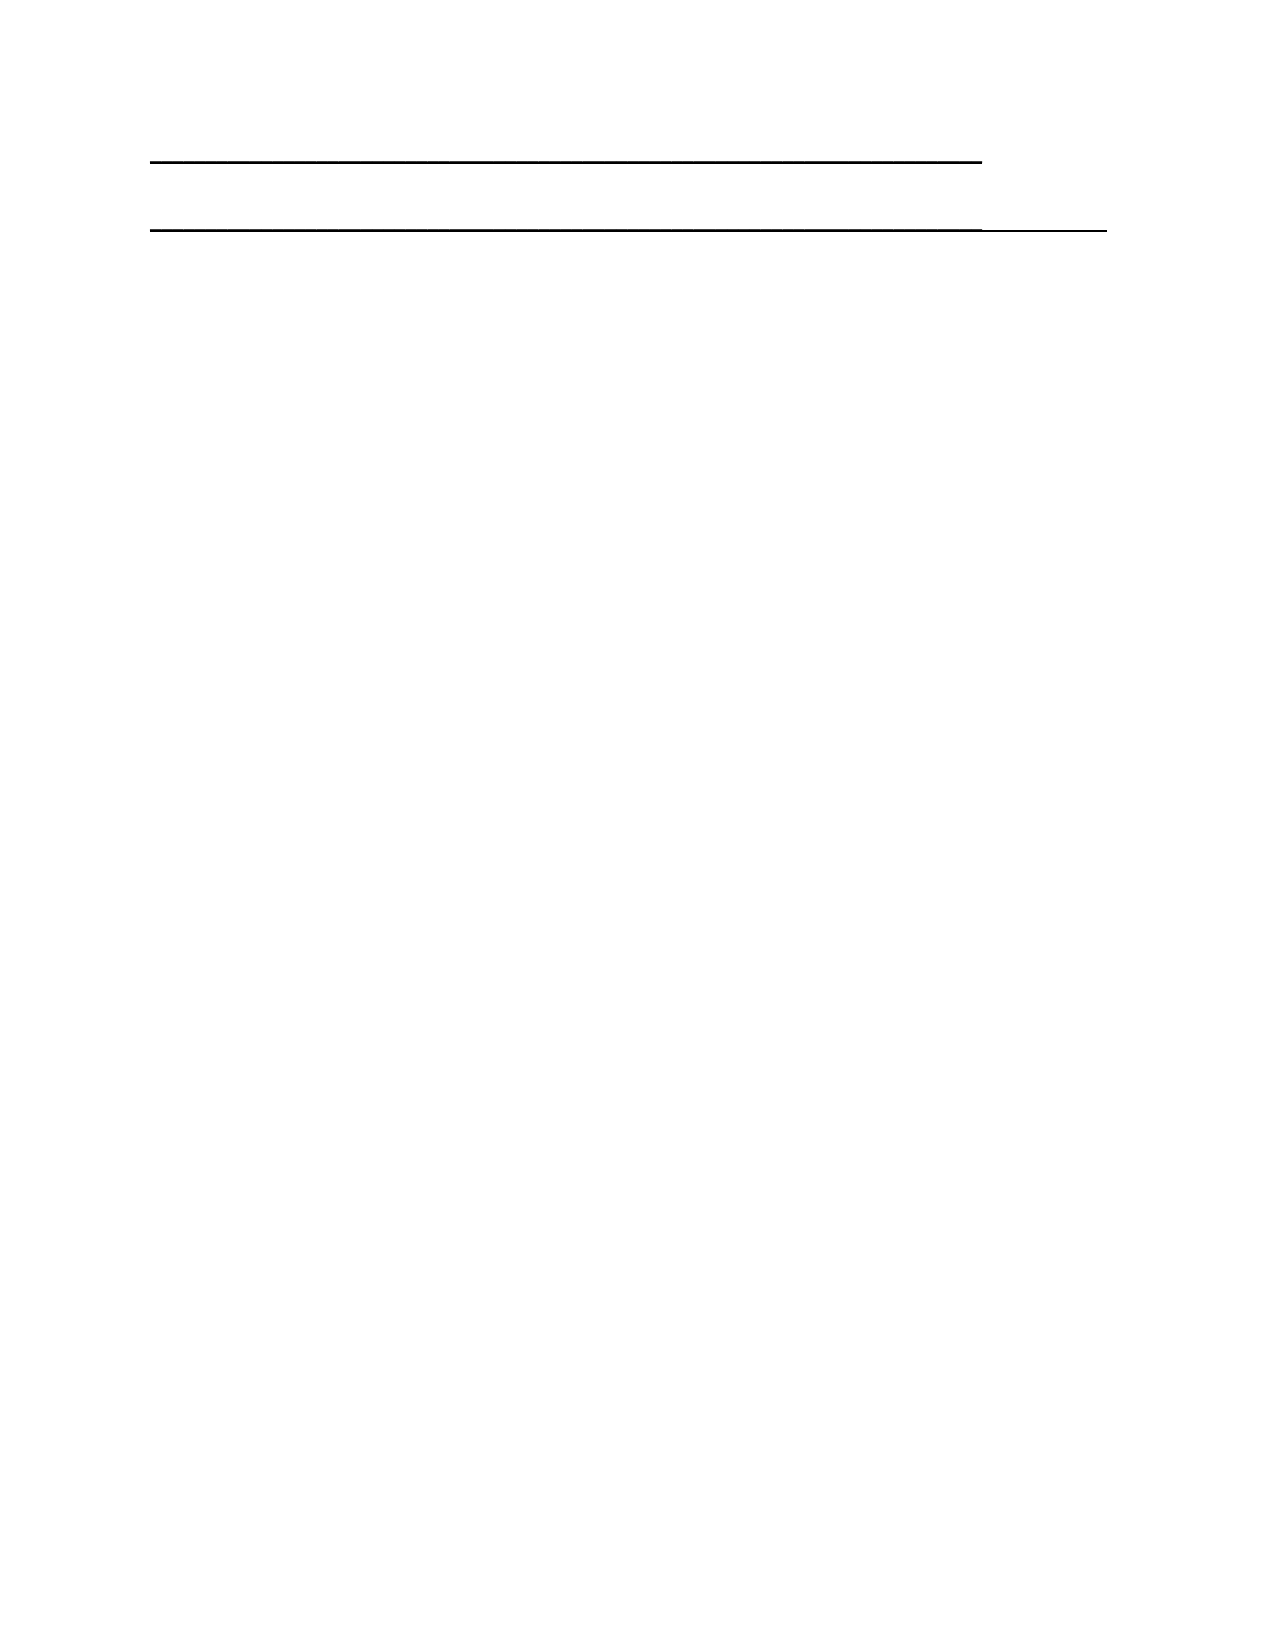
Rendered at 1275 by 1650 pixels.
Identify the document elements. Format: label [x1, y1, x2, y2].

text [150, 133, 1125, 167]
text [150, 201, 1125, 235]
